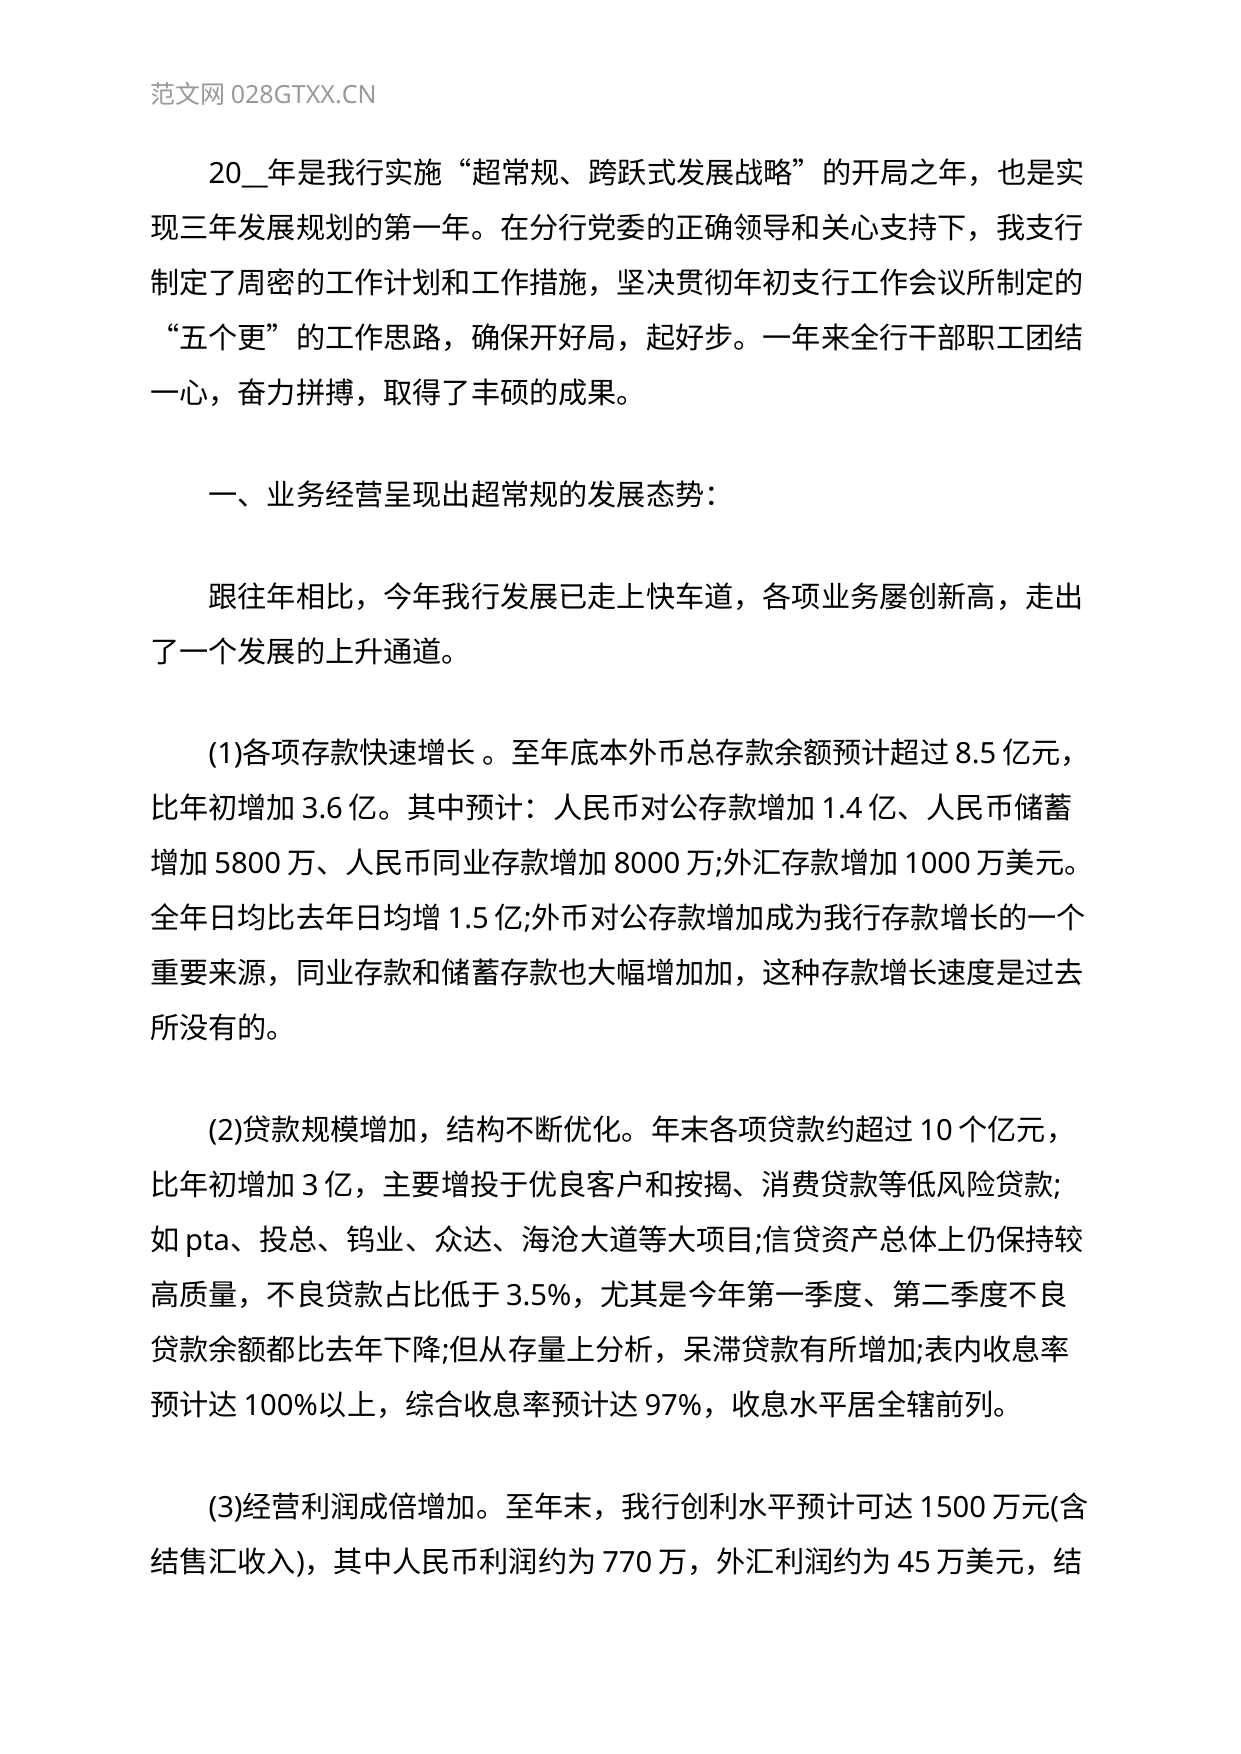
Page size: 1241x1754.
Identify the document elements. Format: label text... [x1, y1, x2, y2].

text 20__年是我行实施“超常规、跨跃式发展战略”的开局之年，也是实现三年发展规划的第一年。在分行党委的正确领导和关心支持下，我支行制定了周密的工作计划和工作措施，坚决贯彻年初支行工作会议所制定的“五个更”的工作思路，确保开好局，起好步。一年来全行干部职工团结一心，奋力拼搏，取得了丰硕的成果。 [150, 150, 1090, 412]
text 跟往年相比，今年我行发展已走上快车道，各项业务屡创新高，走出了一个发展的上升通道。 [150, 573, 1090, 670]
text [150, 1483, 1090, 1581]
text (2)贷款规模增加，结构不断优化。年末各项贷款约超过10个亿元，比年初增加3亿，主要增投于优良客户和按揭、消费贷款等低风险贷款;如pta、投总、钨业、众达、海沧大道等大项目;信贷资产总体上仍保持较高质量，不良贷款占比低于3.5%，尤其是今年第一季度、第二季度不良贷款余额都比去年下降;但从存量上分析，呆滞贷款有所增加;表内收息率预计达100%以上，综合收息率预计达97%，收息水平居全辖前列。 [150, 1107, 1090, 1424]
text (1)各项存款快速增长 。至年底本外币总存款余额预计超过8.5亿元，比年初增加3.6亿。其中预计：人民币对公存款增加1.4亿、人民币储蓄增加5800万、人民币同业存款增加8000万;外汇存款增加1000万美元。全年日均比去年日均增1.5亿;外币对公存款增加成为我行存款增长的一个重要来源，同业存款和储蓄存款也大幅增加加，这种存款增长速度是过去所没有的。 [150, 730, 1090, 1047]
text 一、业务经营呈现出超常规的发展态势： [150, 471, 1090, 514]
